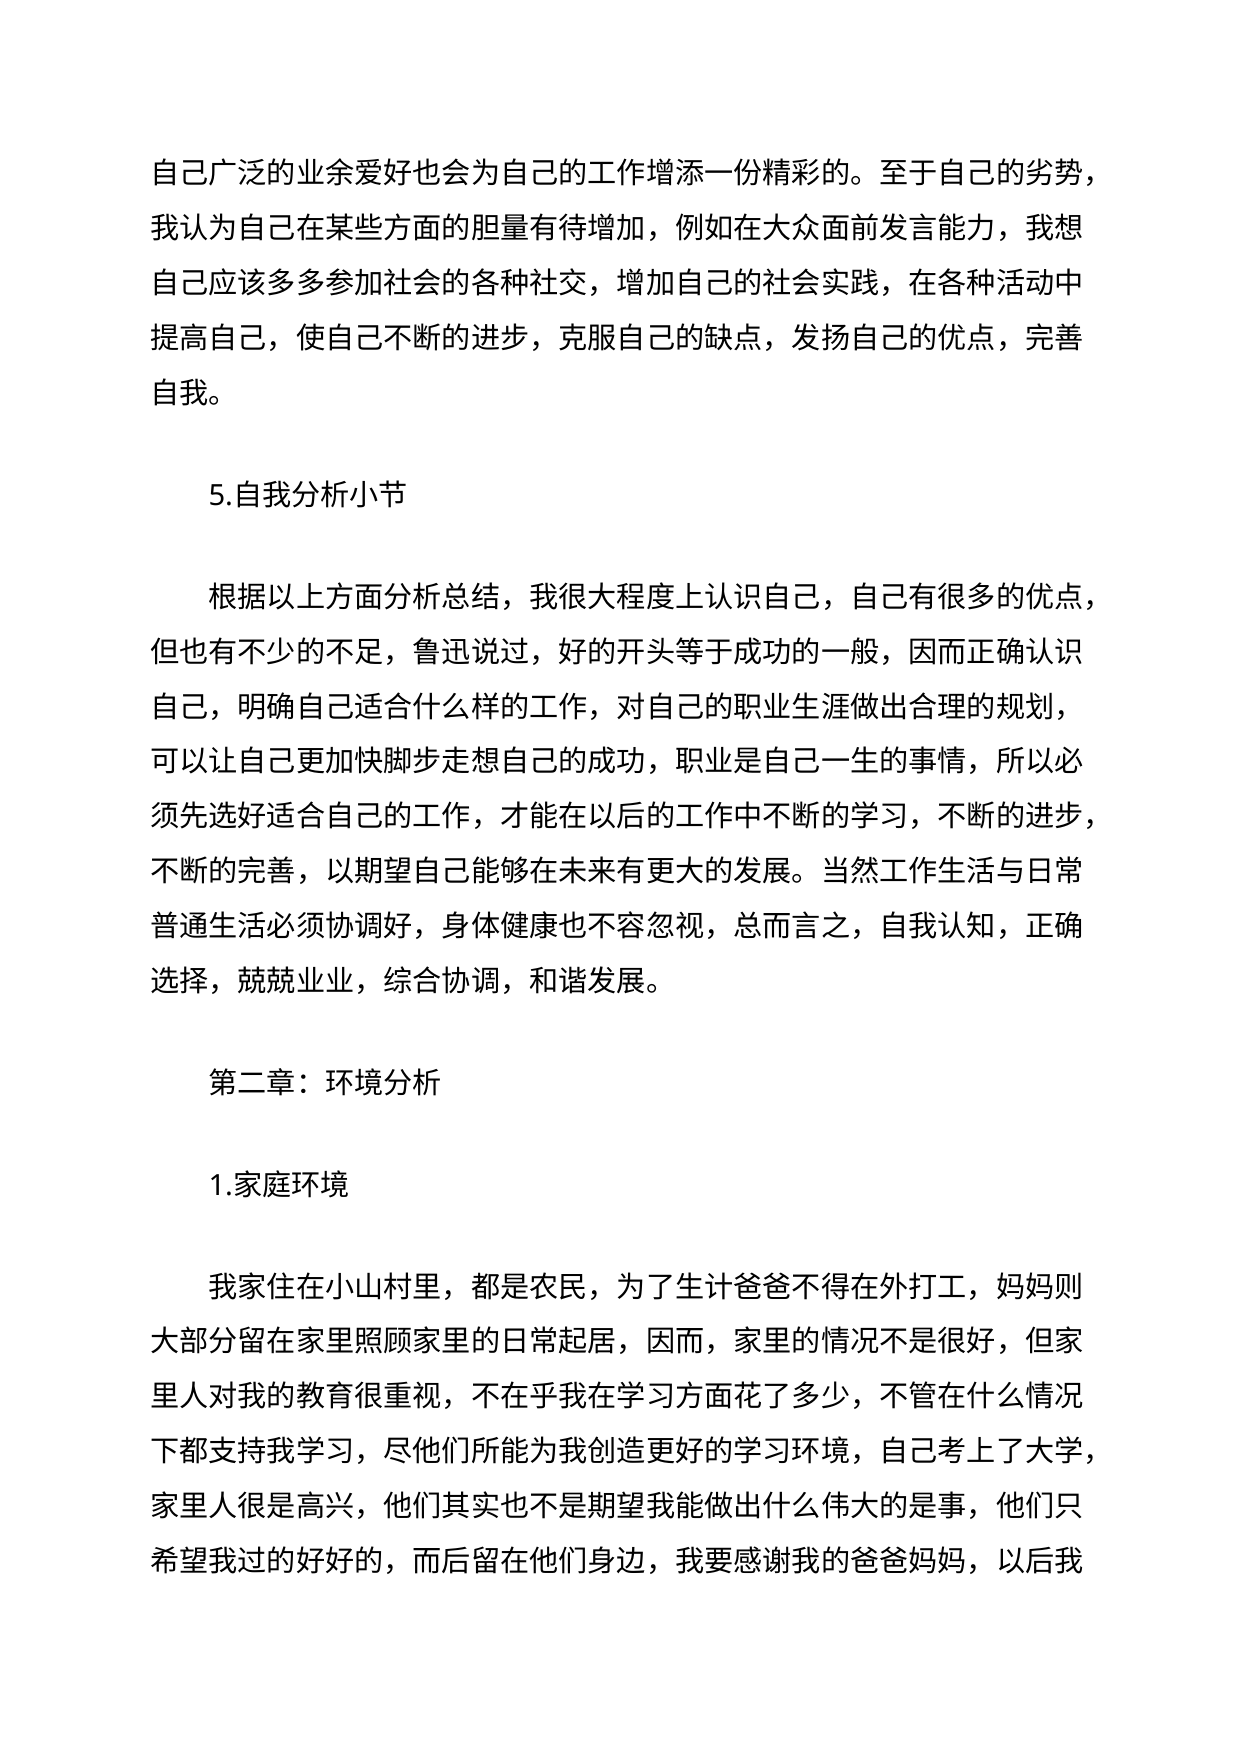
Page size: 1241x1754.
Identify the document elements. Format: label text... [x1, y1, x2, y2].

text 根据以上方面分析总结，我很大程度上认识自己，自己有很多的优点，但也有不少的不足，鲁迅说过，好的开头等于成功的一般，因而正确认识自己，明确自己适合什么样的工作，对自己的职业生涯做出合理的规划，可以让自己更加快脚步走想自己的成功，职业是自己一生的事情，所以必须先选好适合自己的工作，才能在以后的工作中不断的学习，不断的进步，不断的完善，以期望自己能够在未来有更大的发展。当然工作生活与日常普通生活必须协调好，身体健康也不容忽视，总而言之，自我认知，正确选择，兢兢业业，综合协调，和谐发展。 [150, 573, 1090, 1000]
text 第二章：环境分析 [150, 1059, 1090, 1102]
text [150, 1263, 1090, 1580]
text 1.家庭环境 [150, 1161, 1090, 1203]
text 5.自我分析小节 [150, 471, 1090, 514]
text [150, 150, 1090, 412]
